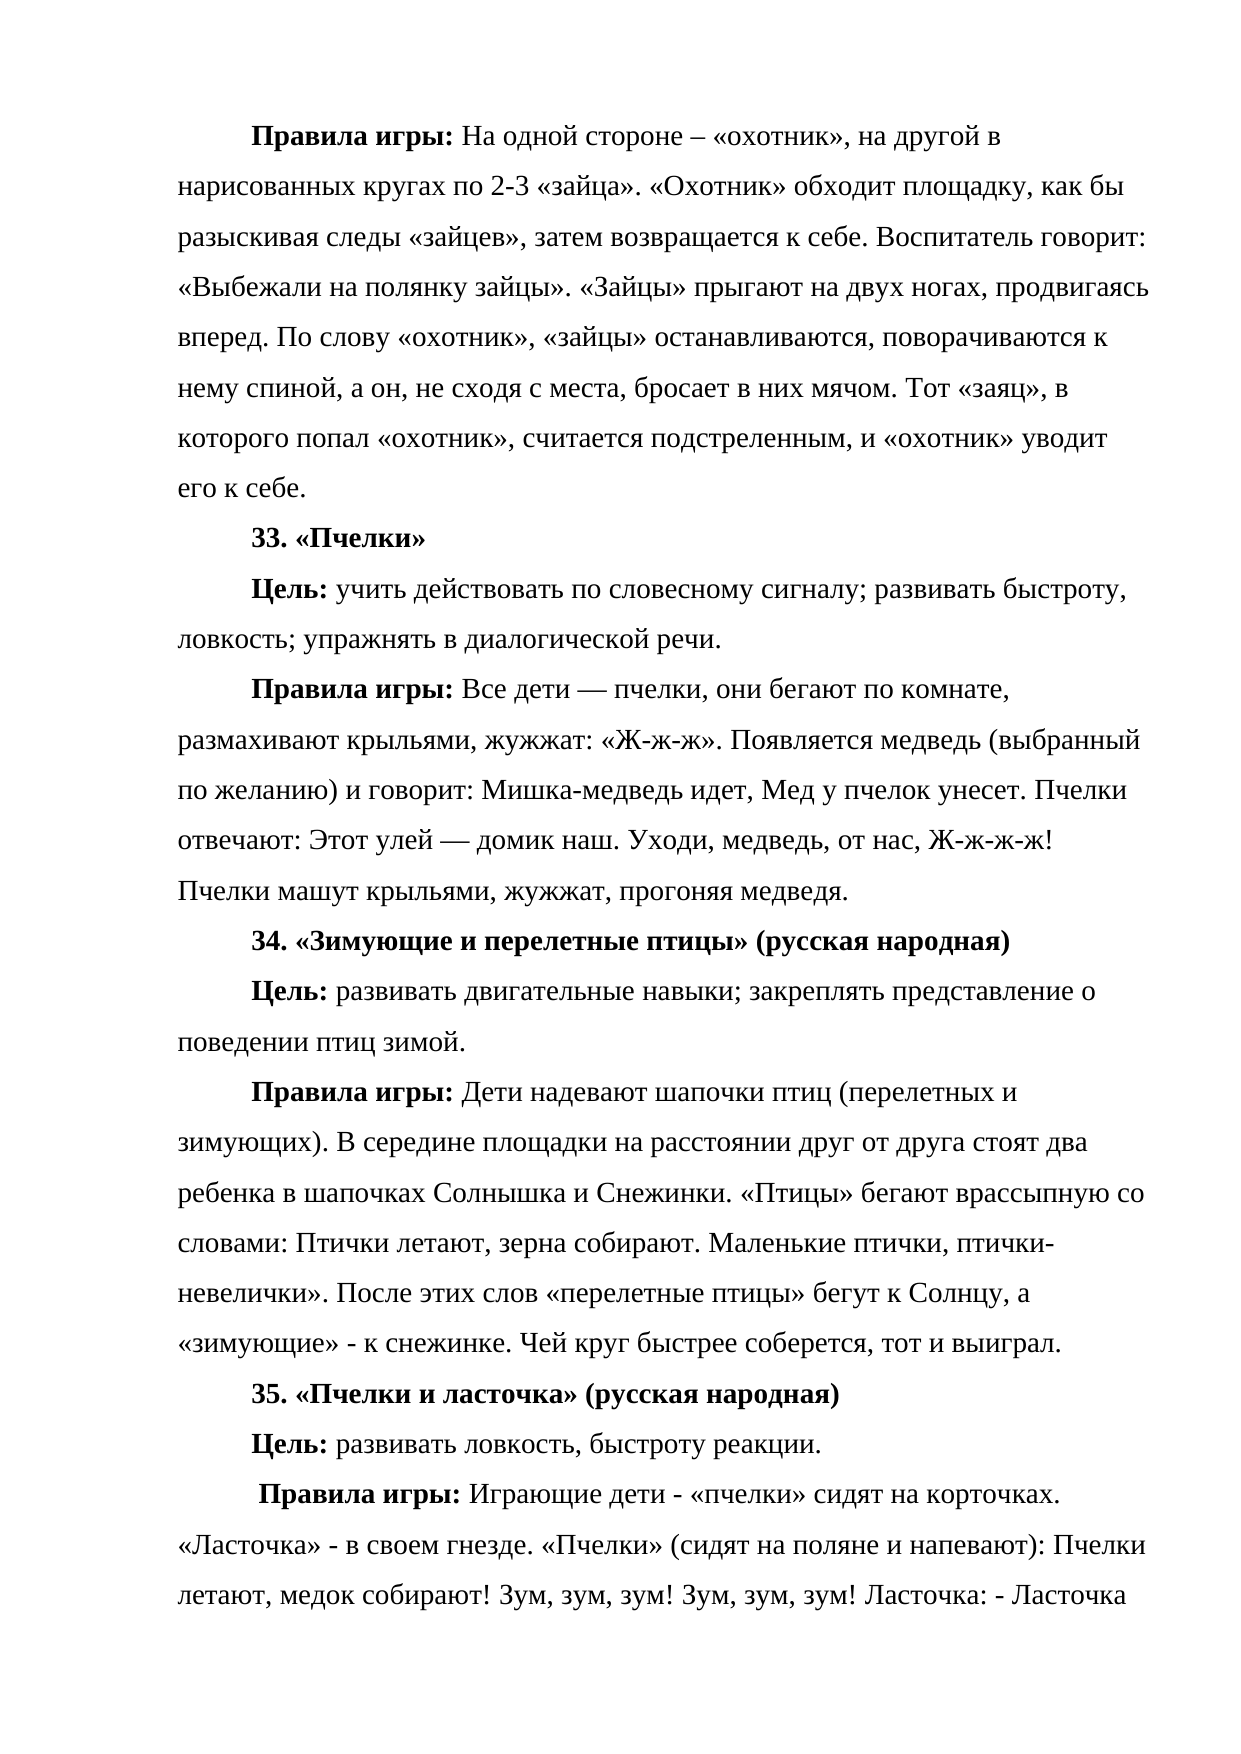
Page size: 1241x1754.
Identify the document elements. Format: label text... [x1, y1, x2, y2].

text Правила игры: Дети надевают шапочки птиц (перелетных и зимующих). В середине площадки на расстоянии друг от друга стоят два ребенка в шапочках Солнышка и Снежинки. «Птицы» бегают врассыпную со словами: Птички летают, зерна собирают. Маленькие птички, птички-невелички». После этих слов «перелетные птицы» бегут к Солнцу, а «зимующие» - к снежинке. Чей круг быстрее соберется, тот и выиграл. [177, 1074, 1152, 1359]
text Цель: учить действовать по словесному сигналу; развивать быстроту, ловкость; упражнять в диалогической речи. [177, 571, 1152, 655]
text 35. «Пчелки и ласточка» (русская народная) [177, 1376, 1152, 1409]
text Правила игры: На одной стороне – «охотник», на другой в нарисованных кругах по 2-3 «зайца». «Охотник» обходит площадку, как бы разыскивая следы «зайцев», затем возвращается к себе. Воспитатель говорит: «Выбежали на полянку зайцы». «Зайцы» прыгают на двух ногах, продвигаясь вперед. По слову «охотник», «зайцы» останавливаются, поворачиваются к нему спиной, а он, не сходя с места, бросает в них мячом. Тот «заяц», в которого попал «охотник», считается подстреленным, и «охотник» уводит его к себе. [177, 118, 1152, 504]
text 33. «Пчелки» [177, 521, 1152, 554]
text Цель: развивать ловкость, быстроту реакции. [177, 1426, 1152, 1460]
text Правила игры: Все дети — пчелки, они бегают по комнате, размахивают крыльями, жужжат: «Ж-ж-ж». Появляется медведь (выбранный по желанию) и говорит: Мишка-медведь идет, Мед у пчелок унесет. Пчелки отвечают: Этот улей — домик наш. Уходи, медведь, от нас, Ж-ж-ж-ж! Пчелки машут крыльями, жужжат, прогоняя медведя. [177, 672, 1152, 906]
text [177, 1477, 1152, 1611]
text 34. «Зимующие и перелетные птицы» (русская народная) [177, 923, 1152, 957]
text Цель: развивать двигательные навыки; закреплять представление о поведении птиц зимой. [177, 973, 1152, 1057]
